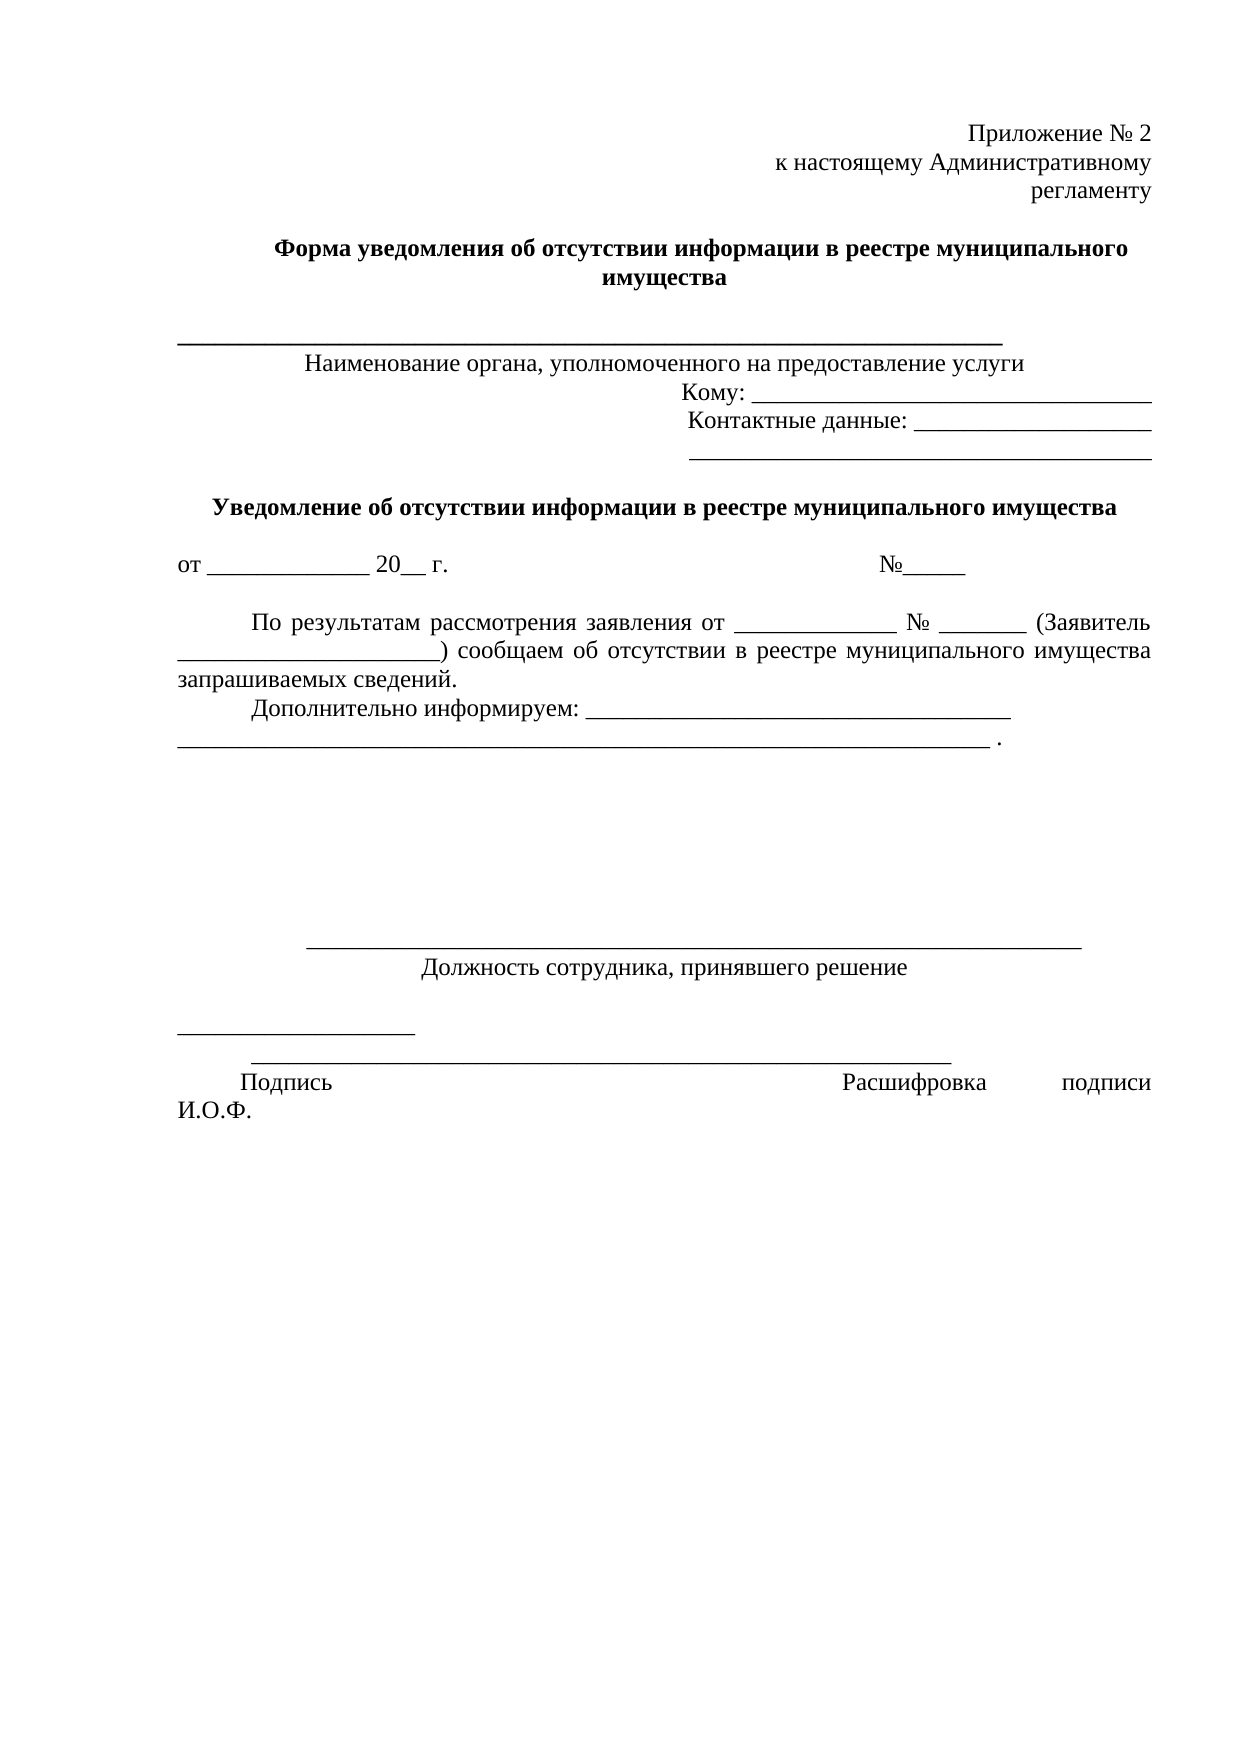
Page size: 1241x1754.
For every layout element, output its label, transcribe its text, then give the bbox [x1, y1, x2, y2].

text к настоящему Административному [177, 147, 1152, 176]
text регламенту [177, 176, 1152, 204]
text от _____________ 20__ г. №_____ [177, 549, 1152, 578]
text ___________________ ________________________________________________________ Подпись Расшифровка подписи И.О.Ф. [177, 1009, 1152, 1124]
text Кому: ________________________________ [177, 377, 1152, 406]
text _____________________________________ [177, 434, 1152, 463]
text Наименование органа, уполномоченного на предоставление услуги [177, 348, 1152, 377]
text __________________________________________________________________ [177, 319, 1152, 348]
text По результатам рассмотрения заявления от _____________ № _______ (Заявитель _____________________) сообщаем об отсутствии в реестре муниципального имущества запрашиваемых сведений. [177, 607, 1152, 693]
text Дополнительно информируем: __________________________________ _________________________________________________________________ . [177, 693, 1152, 751]
text Контактные данные: ___________________ [177, 406, 1152, 434]
text Уведомление об отсутствии информации в реестре муниципального имущества [177, 492, 1152, 521]
text Форма уведомления об отсутствии информации в реестре муниципального имущества [177, 233, 1152, 291]
text ______________________________________________________________ Должность сотрудника, принявшего решение [177, 923, 1152, 981]
text Приложение № 2 [177, 118, 1152, 147]
